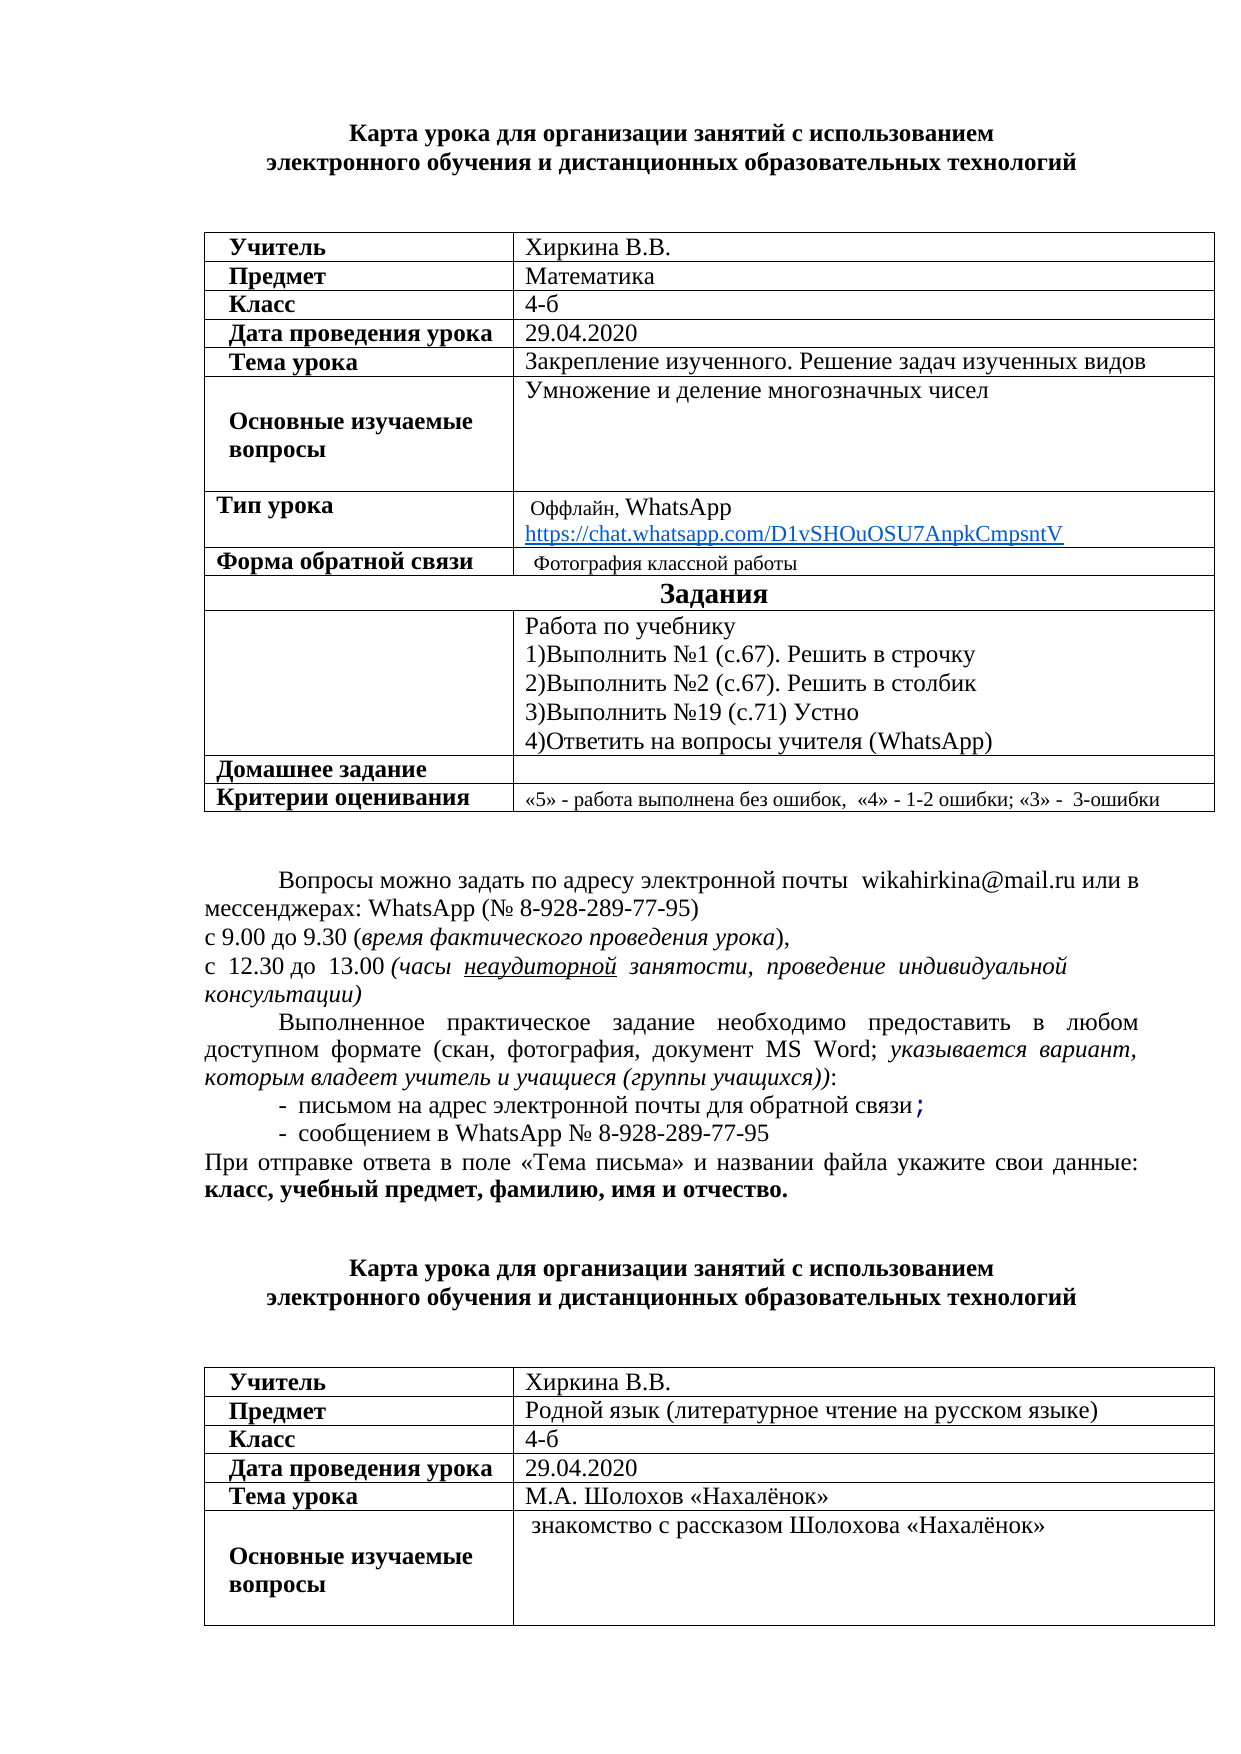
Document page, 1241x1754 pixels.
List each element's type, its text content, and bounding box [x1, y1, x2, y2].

table_cell 29.04.2020 [514, 1454, 1214, 1482]
table_cell 29.04.2020 [514, 320, 1214, 347]
table_cell Домашнее задание [205, 756, 513, 783]
table_cell Задания [205, 576, 1214, 610]
table_cell Математика [514, 262, 1214, 290]
table_cell Основные изучаемые вопросы [205, 377, 513, 491]
table_cell Класс [205, 291, 513, 318]
table_cell Тема урока [205, 348, 513, 376]
table_cell Умножение и деление многозначных чисел [514, 377, 1214, 491]
text консультации) [204, 979, 1152, 1008]
text Выполненное практическое задание необходимо предоставить в любом доступном формате (скан, фотография, документ MS Word; указывается вариант, которым владеет учитель и учащиеся (группы учащихся)): [204, 1008, 1139, 1090]
table_cell Основные изучаемые вопросы [205, 1511, 513, 1625]
text Карта урока для организации занятий с использованием [177, 118, 1166, 147]
text с 9.00 до 9.30 (время фактического проведения урока), [204, 922, 1152, 951]
list письмом на адрес электронной почты для обратной связи; [278, 1090, 1152, 1120]
text Карта урока для организации занятий с использованием [177, 1253, 1166, 1282]
table_cell Дата проведения урока [205, 320, 513, 347]
table_cell знакомство с рассказом Шолохова «Нахалёнок» [514, 1511, 1214, 1625]
table_header Хиркина В.В. [514, 1368, 1214, 1396]
table_cell Дата проведения урока [205, 1454, 513, 1482]
table_cell Тема урока [205, 1483, 513, 1510]
text электронного обучения и дистанционных образовательных технологий [177, 147, 1166, 176]
text При отправке ответа в поле «Тема письма» и названии файла укажите свои данные: класс, учебный предмет, фамилию, имя и отчество. [204, 1148, 1139, 1203]
table_cell [205, 611, 513, 754]
table_header Учитель [205, 1368, 513, 1396]
text с 12.30 до 13.00 (часы неаудиторной занятости, проведение индивидуальной [204, 951, 1152, 979]
table_cell Работа по учебнику 1)Выполнить №1 (с.67). Решить в строчку 2)Выполнить №2 (с.67). Решить в столбик 3)Выполнить №19 (с.71) Устно 4)Ответить на вопросы учителя (WhatsApp) [514, 611, 1214, 754]
table_cell Критерии оценивания [205, 784, 513, 811]
table_cell 4-б [514, 1426, 1214, 1453]
table_cell 4-б [514, 291, 1214, 318]
table_header Учитель [205, 233, 513, 261]
table_cell «5» - работа выполнена без ошибок, «4» - 1-2 ошибки; «3» - 3-ошибки [514, 784, 1214, 811]
list сообщением в WhatsApp № 8-928-289-77-95 [278, 1120, 1152, 1147]
table_cell Класс [205, 1426, 513, 1453]
table_cell Форма обратной связи [205, 548, 513, 575]
table_header Хиркина В.В. [514, 233, 1214, 261]
table_cell Предмет [205, 1397, 513, 1424]
table_cell [514, 756, 1214, 783]
table_cell Предмет [205, 262, 513, 290]
text электронного обучения и дистанционных образовательных технологий [177, 1282, 1166, 1310]
table_cell Тип урока [205, 492, 513, 547]
table_cell Оффлайн, WhatsApp https://chat.whatsapp.com/D1vSHOuOSU7AnpkCmpsntV [514, 492, 1214, 547]
table_cell Закрепление изученного. Решение задач изученных видов [514, 348, 1214, 376]
text Вопросы можно задать по адресу электронной почты wikahirkina@mail.ru или в мессенджерах: WhatsApp (№ 8-928-289-77-95) [204, 867, 1139, 921]
table_cell Фотография классной работы [514, 548, 1214, 575]
table_cell М.А. Шолохов «Нахалёнок» [514, 1483, 1214, 1510]
table_cell Родной язык (литературное чтение на русском языке) [514, 1397, 1214, 1424]
